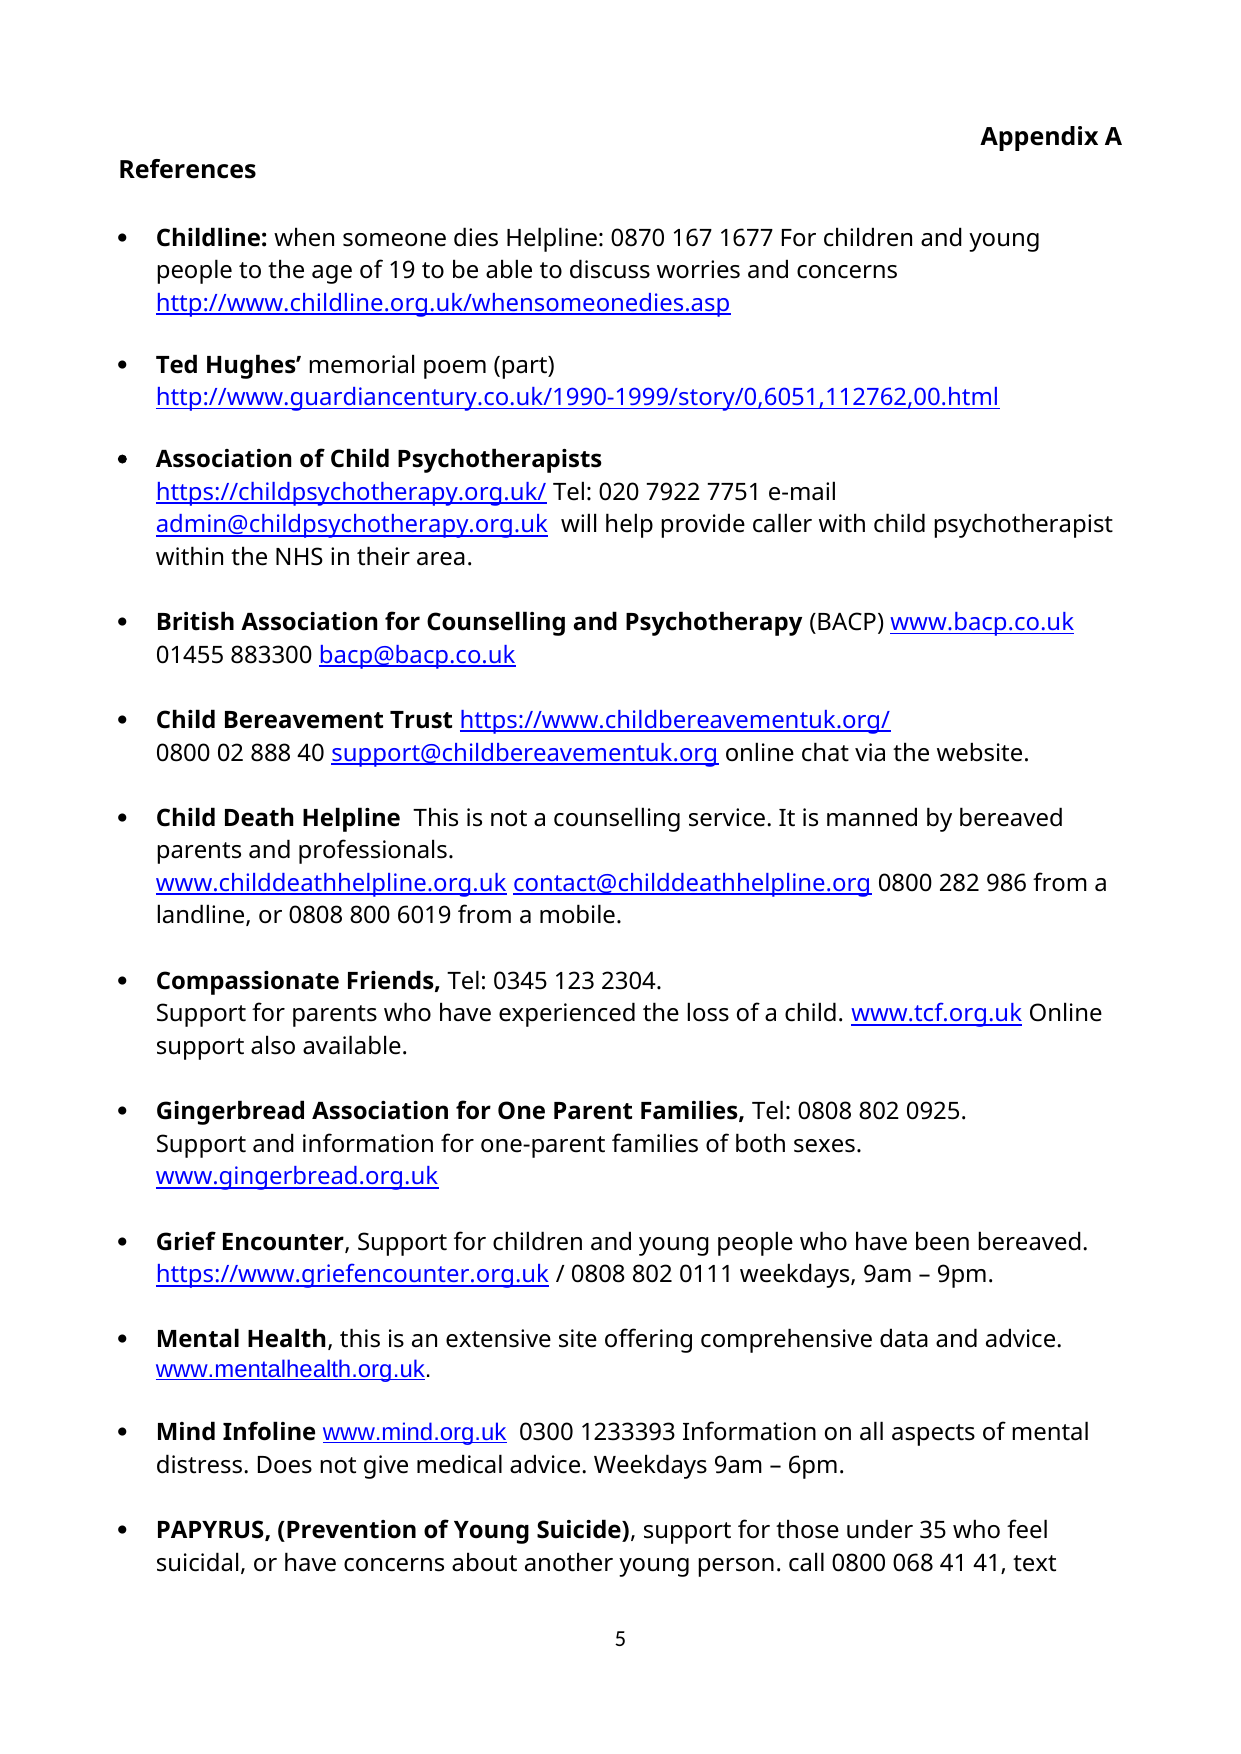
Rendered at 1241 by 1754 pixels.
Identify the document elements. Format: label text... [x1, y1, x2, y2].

text References [118, 152, 1122, 186]
text www.childdeathhelpline.org.uk contact@childdeathhelpline.org 0800 282 986 from a landline, or 0808 800 6019 from a mobile. [156, 866, 1122, 931]
list Ted Hughes’ memorial poem (part) [118, 347, 1122, 380]
list Mental Health, this is an extensive site offering comprehensive data and advice. www.mentalhealth.org.uk. [118, 1322, 1122, 1382]
list Compassionate Friends, Tel: 0345 123 2304. [118, 963, 1122, 996]
text https://www.griefencounter.org.uk / 0808 802 0111 weekdays, 9am – 9pm. [81, 1257, 1122, 1289]
list Gingerbread Association for One Parent Families, Tel: 0808 802 0925. [118, 1094, 1122, 1127]
list Childline: when someone dies Helpline: 0870 167 1677 For children and young people to the age of 19 to be able to discuss worries and concerns [118, 220, 1122, 286]
list Association of Child Psychotherapists [118, 442, 1122, 474]
list Child Death Helpline This is not a counselling service. It is manned by bereaved parents and professionals. [118, 801, 1122, 866]
text http://www.childline.org.uk/whensomeonedies.asp [81, 286, 1122, 318]
text Support and information for one-parent families of both sexes. www.gingerbread.org.uk [156, 1127, 1122, 1192]
list Grief Encounter, Support for children and young people who have been bereaved. [118, 1224, 1122, 1257]
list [118, 1513, 1122, 1578]
text http://www.guardiancentury.co.uk/1990-1999/story/0,6051,112762,00.html [81, 380, 1122, 413]
list Mind Infoline www.mind.org.uk 0300 1233393 Information on all aspects of mental distress. Does not give medical advice. Weekdays 9am – 6pm. [118, 1415, 1122, 1480]
text Support for parents who have experienced the loss of a child. www.tcf.org.uk Online support also available. [156, 996, 1122, 1061]
text https://childpsychotherapy.org.uk/ Tel: 020 7922 7751 e-mail admin@childpsychotherapy.org.uk will help provide caller with child psychotherapist within the NHS in their area. [156, 474, 1122, 572]
text Appendix A [118, 118, 1122, 152]
text 0800 02 888 40 support@childbereavementuk.org online chat via the website. [81, 735, 1122, 768]
list Child Bereavement Trust https://www.childbereavementuk.org/ [118, 703, 1122, 735]
list British Association for Counselling and Psychotherapy (BACP) www.bacp.co.uk 01455 883300 bacp@bacp.co.uk [118, 605, 1122, 670]
